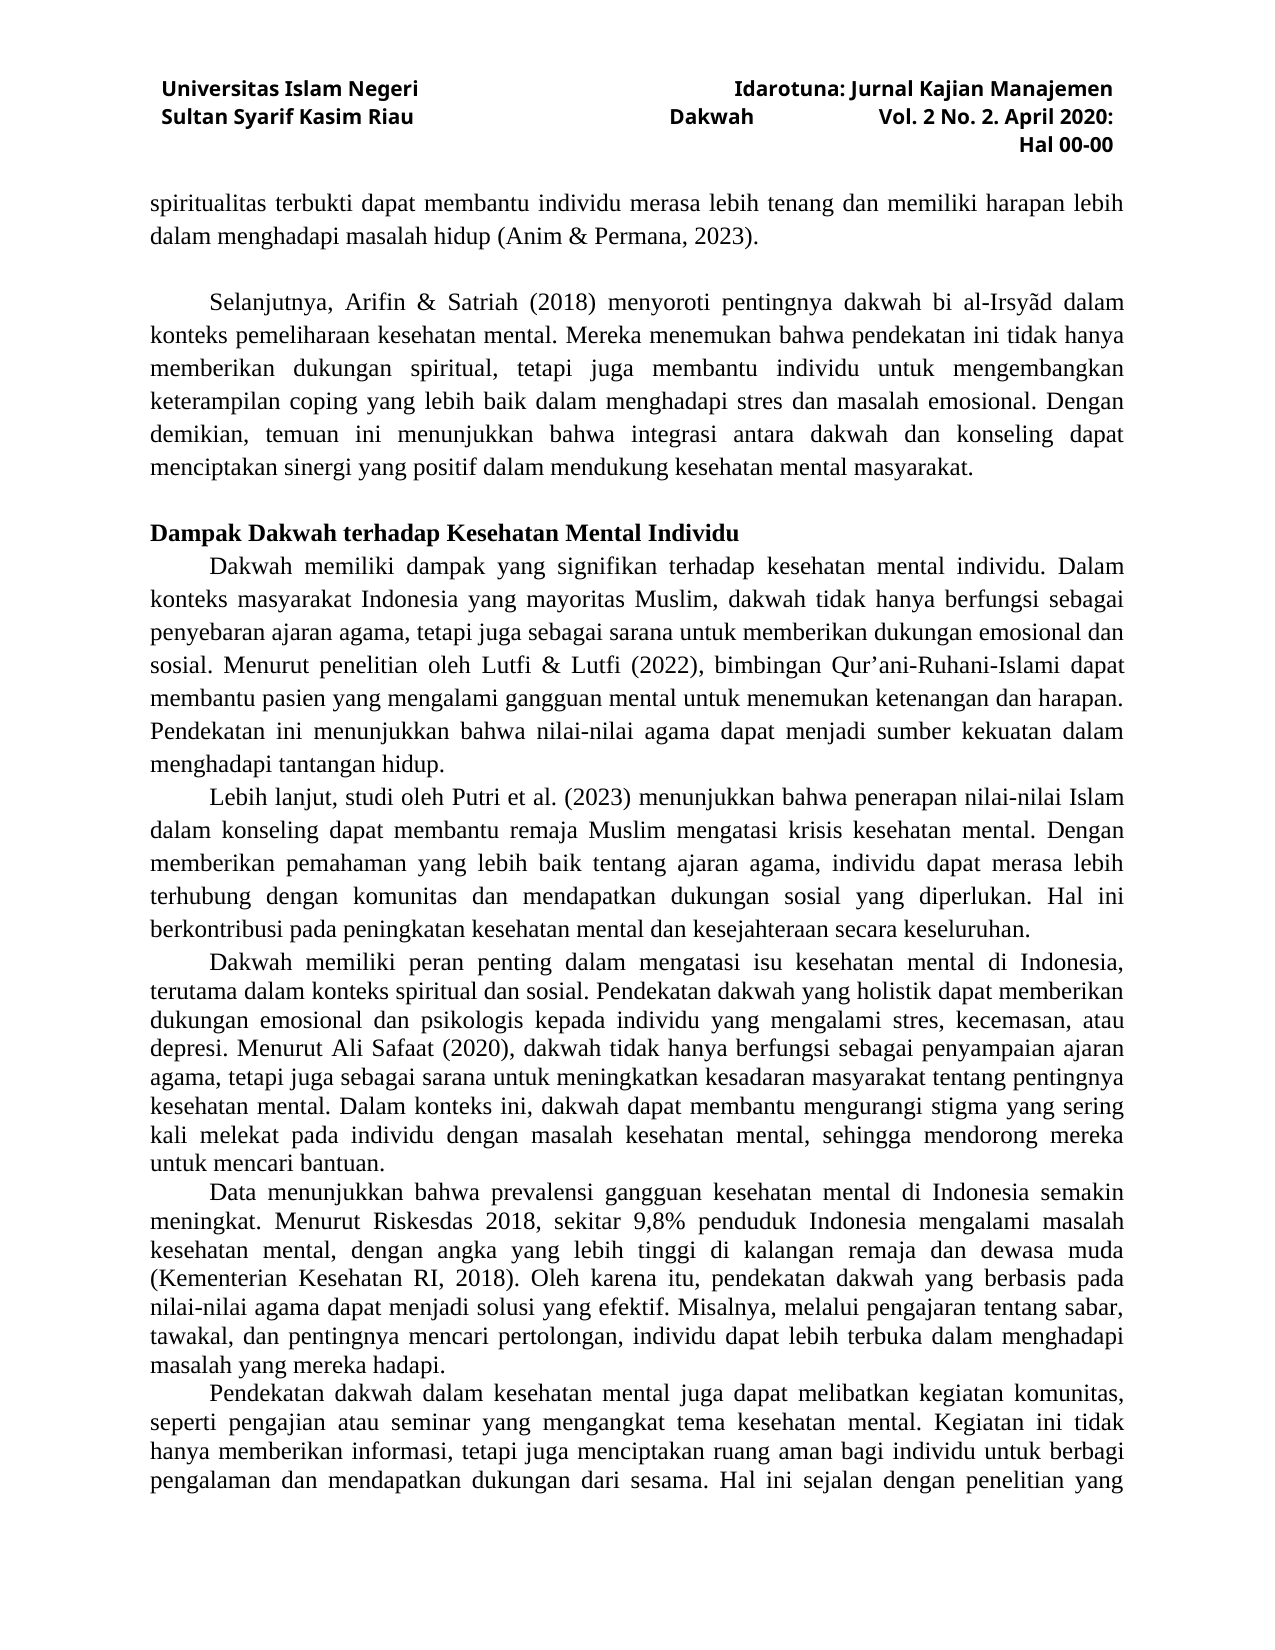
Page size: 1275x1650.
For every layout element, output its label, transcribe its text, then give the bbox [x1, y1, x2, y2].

text Dampak Dakwah terhadap Kesehatan Mental Individu [150, 518, 1125, 547]
text Data menunjukkan bahwa prevalensi gangguan kesehatan mental di Indonesia semakin meningkat. Menurut Riskesdas 2018, sekitar 9,8% penduduk Indonesia mengalami masalah kesehatan mental, dengan angka yang lebih tinggi di kalangan remaja dan dewasa muda (Kementerian Kesehatan RI, 2018). Oleh karena itu, pendekatan dakwah yang berbasis pada nilai-nilai agama dapat menjadi solusi yang efektif. Misalnya, melalui pengajaran tentang sabar, tawakal, dan pentingnya mencari pertolongan, individu dapat lebih terbuka dalam menghadapi masalah yang mereka hadapi. [150, 1177, 1125, 1378]
text Dakwah memiliki dampak yang signifikan terhadap kesehatan mental individu. Dalam konteks masyarakat Indonesia yang mayoritas Muslim, dakwah tidak hanya berfungsi sebagai penyebaran ajaran agama, tetapi juga sebagai sarana untuk memberikan dukungan emosional dan sosial. Menurut penelitian oleh Lutfi & Lutfi (2022), bimbingan Qur’ani-Ruhani-Islami dapat membantu pasien yang mengalami gangguan mental untuk menemukan ketenangan dan harapan. Pendekatan ini menunjukkan bahwa nilai-nilai agama dapat menjadi sumber kekuatan dalam menghadapi tantangan hidup. [150, 551, 1125, 778]
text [150, 188, 1125, 249]
text Selanjutnya, Arifin & Satriah (2018) menyoroti pentingnya dakwah bi al-Irsyãd dalam konteks pemeliharaan kesehatan mental. Mereka menemukan bahwa pendekatan ini tidak hanya memberikan dukungan spiritual, tetapi juga membantu individu untuk mengembangkan keterampilan coping yang lebih baik dalam menghadapi stres dan masalah emosional. Dengan demikian, temuan ini menunjukkan bahwa integrasi antara dakwah dan konseling dapat menciptakan sinergi yang positif dalam mendukung kesehatan mental masyarakat. [150, 287, 1125, 481]
text Dakwah memiliki peran penting dalam mengatasi isu kesehatan mental di Indonesia, terutama dalam konteks spiritual dan sosial. Pendekatan dakwah yang holistik dapat memberikan dukungan emosional dan psikologis kepada individu yang mengalami stres, kecemasan, atau depresi. Menurut Ali Safaat (2020), dakwah tidak hanya berfungsi sebagai penyampaian ajaran agama, tetapi juga sebagai sarana untuk meningkatkan kesadaran masyarakat tentang pentingnya kesehatan mental. Dalam konteks ini, dakwah dapat membantu mengurangi stigma yang sering kali melekat pada individu dengan masalah kesehatan mental, sehingga mendorong mereka untuk mencari bantuan. [150, 947, 1125, 1177]
text Lebih lanjut, studi oleh Putri et al. (2023) menunjukkan bahwa penerapan nilai-nilai Islam dalam konseling dapat membantu remaja Muslim mengatasi krisis kesehatan mental. Dengan memberikan pemahaman yang lebih baik tentang ajaran agama, individu dapat merasa lebih terhubung dengan komunitas dan mendapatkan dukungan sosial yang diperlukan. Hal ini berkontribusi pada peningkatan kesehatan mental dan kesejahteraan secara keseluruhan. [150, 782, 1125, 943]
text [150, 1378, 1125, 1493]
